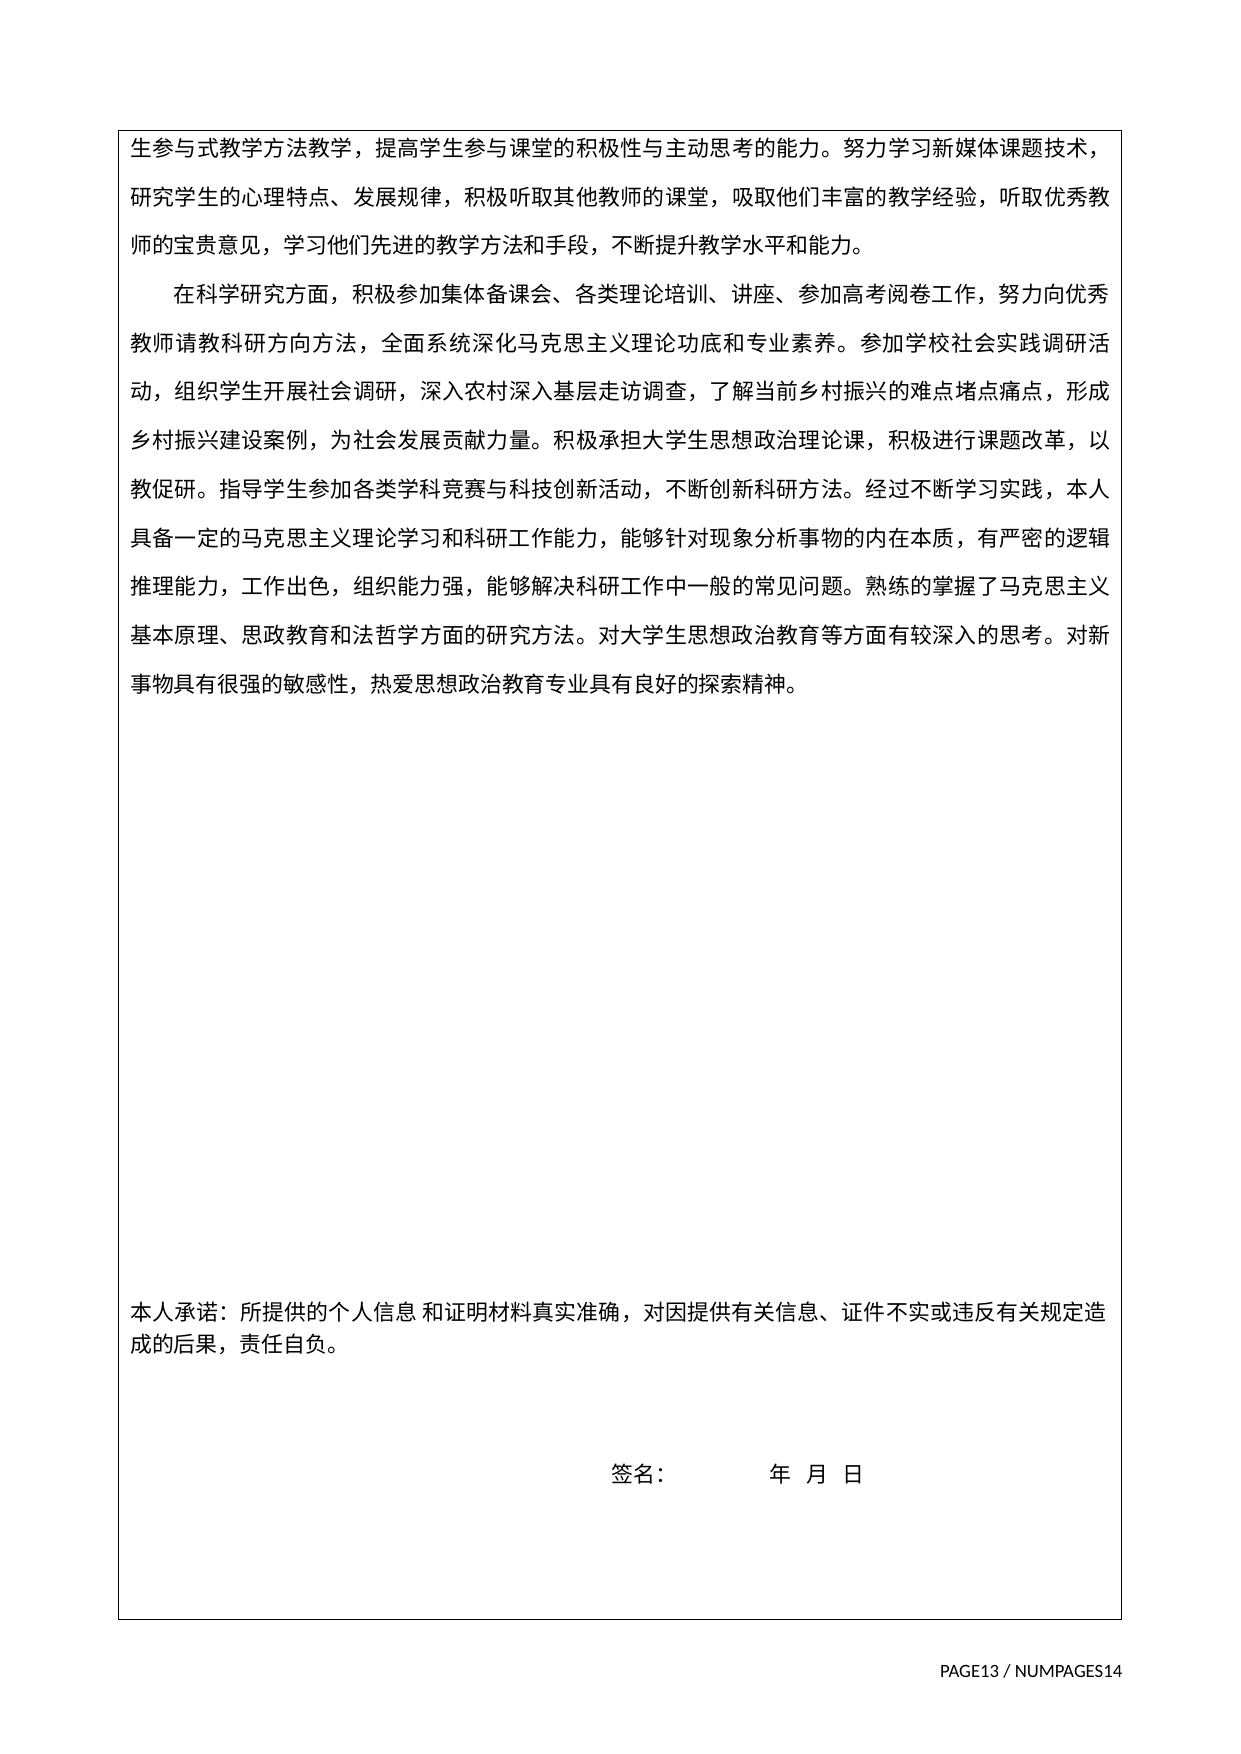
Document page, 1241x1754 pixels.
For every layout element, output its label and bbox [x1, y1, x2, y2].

table_cell [119, 131, 1121, 1619]
